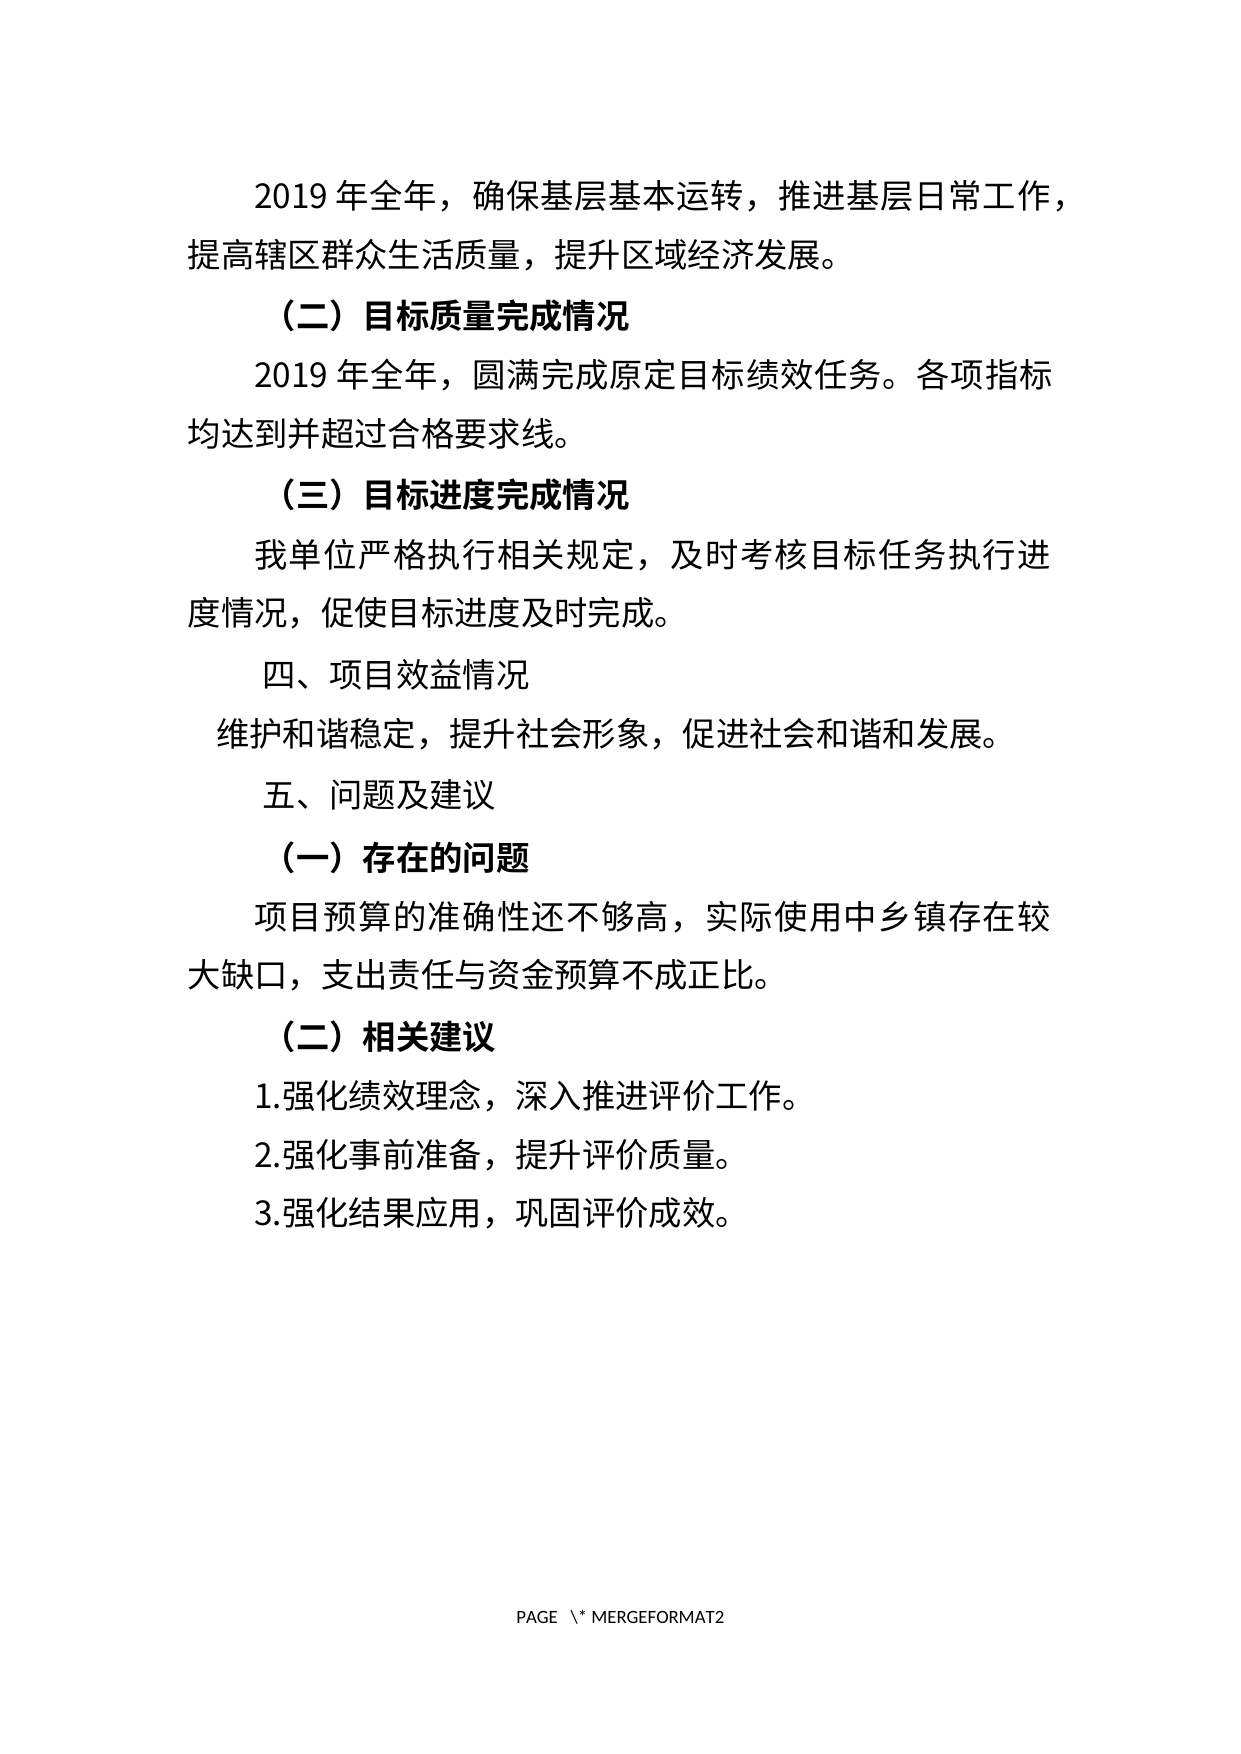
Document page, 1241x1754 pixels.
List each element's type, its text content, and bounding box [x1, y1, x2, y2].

text 项目预算的准确性还不够高，实际使用中乡镇存在较大缺口，支出责任与资金预算不成正比。 [187, 883, 1053, 999]
text 2019年全年，确保基层基本运转，推进基层日常工作，提高辖区群众生活质量，提升区域经济发展。 [187, 162, 1053, 279]
text （二）相关建议 [187, 999, 1053, 1062]
text 1.强化绩效理念，深入推进评价工作。 [187, 1062, 1053, 1120]
text （三）目标进度完成情况 [187, 458, 1053, 520]
text 3.强化结果应用，巩固评价成效。 [187, 1179, 1053, 1237]
text （二）目标质量完成情况 [187, 279, 1053, 341]
text 2.强化事前准备，提升评价质量。 [187, 1120, 1053, 1179]
text 2019年全年，圆满完成原定目标绩效任务。各项指标均达到并超过合格要求线。 [187, 341, 1053, 458]
text 五、问题及建议 [187, 758, 1053, 820]
text （一）存在的问题 [187, 820, 1053, 883]
text 四、项目效益情况 [187, 637, 1053, 699]
text 我单位严格执行相关规定，及时考核目标任务执行进度情况，促使目标进度及时完成。 [187, 520, 1053, 637]
text 维护和谐稳定，提升社会形象，促进社会和谐和发展。 [187, 699, 1053, 758]
